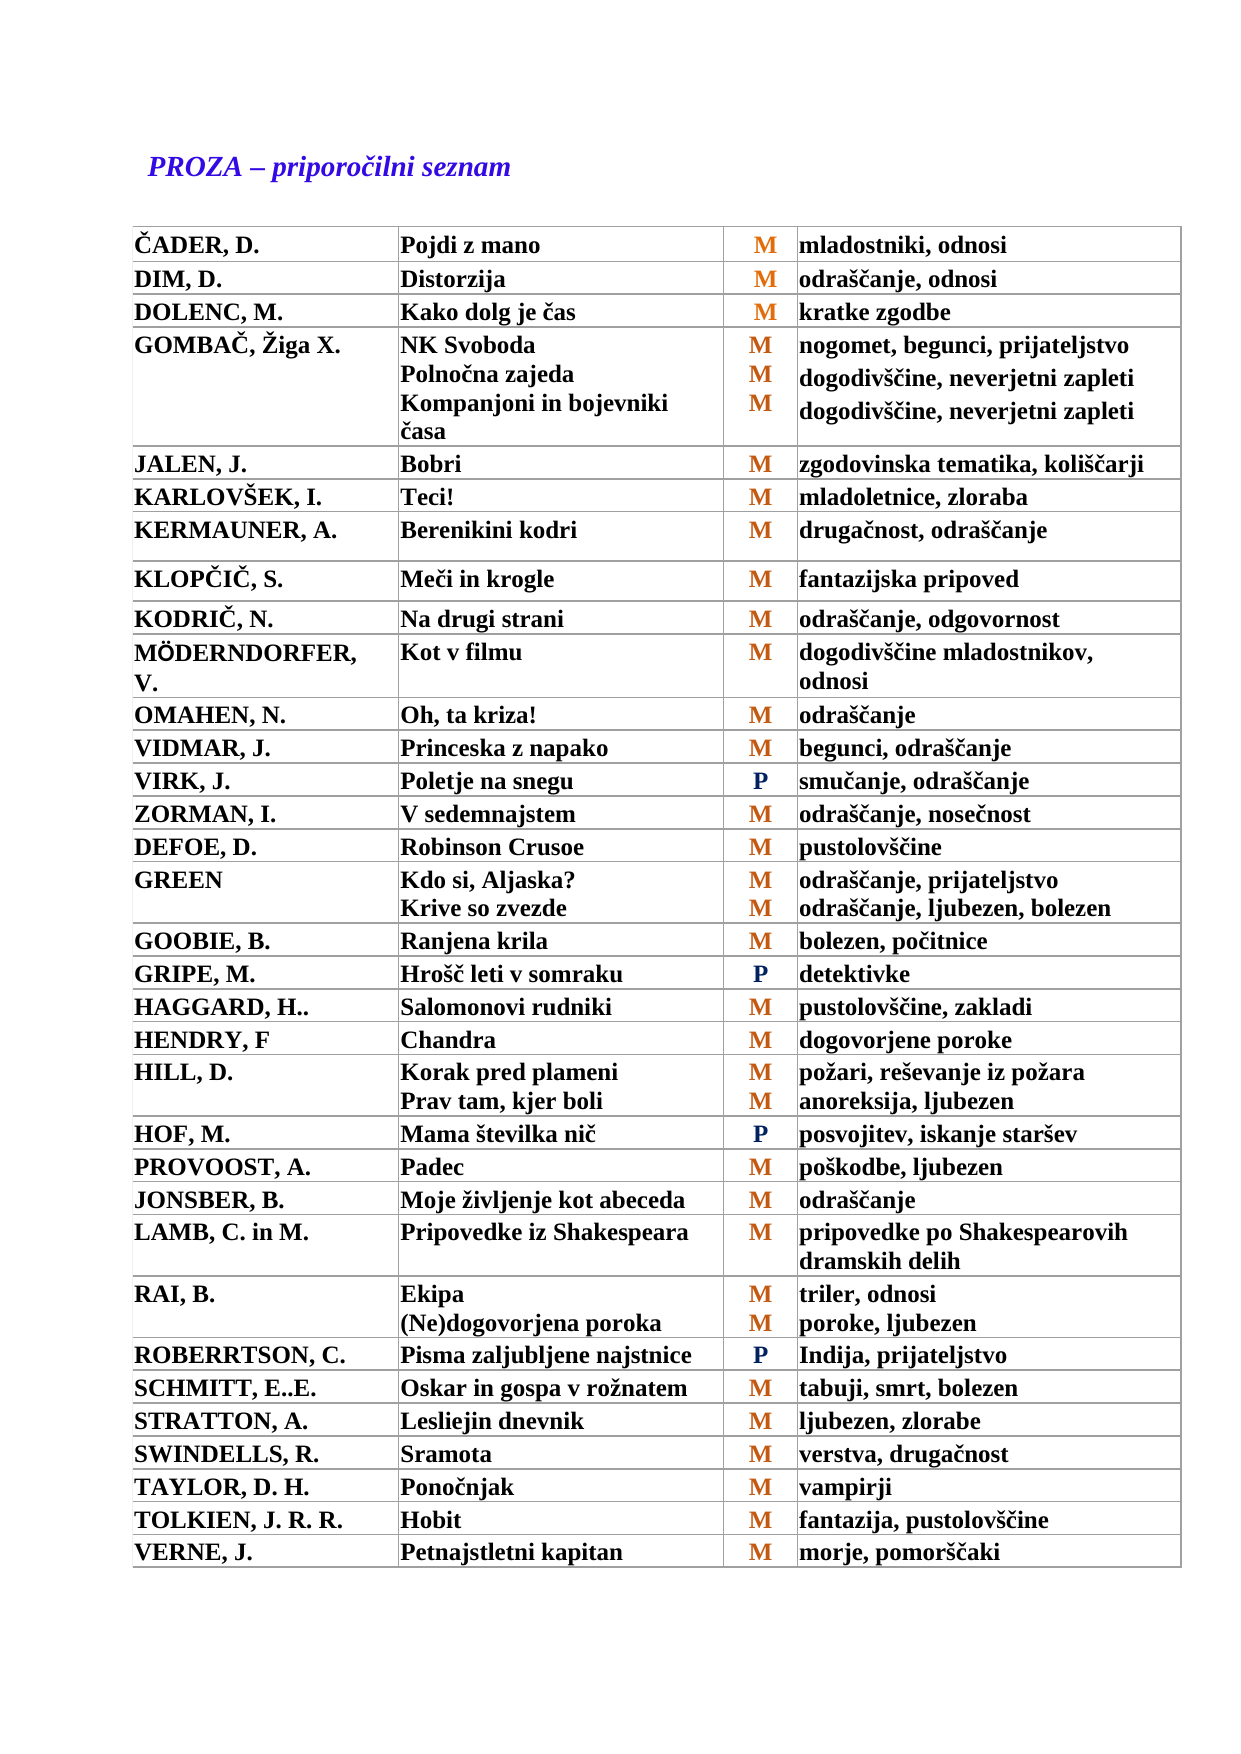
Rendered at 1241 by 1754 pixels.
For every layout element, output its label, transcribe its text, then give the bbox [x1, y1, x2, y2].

table_cell Kot v filmu [399, 635, 723, 697]
table_cell fantazija, pustolovščine [798, 1502, 1180, 1533]
table_cell posvojitev, iskanje staršev [798, 1117, 1180, 1148]
table_cell M M [724, 862, 797, 922]
table_cell NK Svoboda Polnočna zajeda Kompanjoni in bojevniki časa [399, 328, 723, 445]
table_cell HILL, D. [133, 1055, 398, 1115]
table_cell V sedemnajstem [399, 797, 723, 828]
table_cell Princeska z napako [399, 731, 723, 762]
table_cell fantazijska pripoved [798, 562, 1180, 600]
table_cell Indija, prijateljstvo [798, 1338, 1180, 1369]
table_cell Kako dolg je čas [399, 295, 723, 326]
table_cell M [724, 512, 797, 560]
table_cell M [724, 990, 797, 1021]
table_cell zgodovinska tematika, koliščarji [798, 447, 1180, 478]
table_cell M M [724, 1277, 797, 1337]
table_cell Pisma zaljubljene najstnice [399, 1338, 723, 1369]
table_cell TOLKIEN, J. R. R. [133, 1502, 398, 1533]
table_cell Sramota [399, 1437, 723, 1468]
table_cell KLOPČIČ, S. [133, 562, 398, 600]
table_cell P [724, 1117, 797, 1148]
table_cell mladoletnice, zloraba [798, 480, 1180, 511]
table_cell M M [724, 1055, 797, 1115]
table_cell HAGGARD, H.. [133, 990, 398, 1021]
table_header Pojdi z mano [399, 227, 723, 261]
table_cell dogovorjene poroke [798, 1022, 1180, 1053]
table_cell DIM, D. [133, 262, 398, 293]
table_cell GOMBAČ, Žiga X. [133, 328, 398, 445]
table_cell Ranjena krila [399, 924, 723, 955]
table_cell M [724, 830, 797, 861]
table_header ČADER, D. [133, 227, 398, 261]
table_header mladostniki, odnosi [798, 227, 1180, 261]
table_cell P [724, 1338, 797, 1369]
table_cell vampirji [798, 1470, 1180, 1501]
table_cell pripovedke po Shakespearovih dramskih delih [798, 1215, 1180, 1275]
table_cell Lesliejin dnevnik [399, 1404, 723, 1435]
table_cell Bobri [399, 447, 723, 478]
table_cell TAYLOR, D. H. [133, 1470, 398, 1501]
table_cell odraščanje, odgovornost [798, 602, 1180, 633]
table_cell Berenikini kodri [399, 512, 723, 560]
table_cell MÖDERNDORFER, V. [133, 635, 398, 697]
table_cell KARLOVŠEK, I. [133, 480, 398, 511]
table_cell detektivke [798, 957, 1180, 988]
table_cell odraščanje, odnosi [798, 262, 1180, 293]
table_cell LAMB, C. in M. [133, 1215, 398, 1275]
table_cell Moje življenje kot abeceda [399, 1182, 723, 1213]
table_cell Mama številka nič [399, 1117, 723, 1148]
table_cell OMAHEN, N. [133, 698, 398, 729]
table_cell ljubezen, zlorabe [798, 1404, 1180, 1435]
table_cell M [724, 698, 797, 729]
table_cell M [724, 731, 797, 762]
table_cell M [724, 1404, 797, 1435]
table_cell M [724, 602, 797, 633]
table_cell M [724, 1150, 797, 1181]
table_cell Padec [399, 1150, 723, 1181]
table_cell M [724, 447, 797, 478]
table_cell P [724, 957, 797, 988]
table_cell M [724, 1535, 797, 1566]
table_cell nogomet, begunci, prijateljstvo dogodivščine, neverjetni zapleti dogodivščine, neverjetni zapleti [798, 328, 1180, 445]
table_cell STRATTON, A. [133, 1404, 398, 1435]
table_cell GREEN [133, 862, 398, 922]
table_cell RAI, B. [133, 1277, 398, 1337]
table_cell DEFOE, D. [133, 830, 398, 861]
table_cell pustolovščine, zakladi [798, 990, 1180, 1021]
table_cell VIRK, J. [133, 764, 398, 795]
table_cell JALEN, J. [133, 447, 398, 478]
table_cell požari, reševanje iz požara anoreksija, ljubezen [798, 1055, 1180, 1115]
table_cell HENDRY, F [133, 1022, 398, 1053]
table_cell Robinson Crusoe [399, 830, 723, 861]
table_cell odraščanje, prijateljstvo odraščanje, ljubezen, bolezen [798, 862, 1180, 922]
table_cell M [724, 562, 797, 600]
table_cell Teci! [399, 480, 723, 511]
table_cell Chandra [399, 1022, 723, 1053]
table_cell Salomonovi rudniki [399, 990, 723, 1021]
table_cell M [724, 635, 797, 697]
table_cell drugačnost, odraščanje [798, 512, 1180, 560]
table_cell tabuji, smrt, bolezen [798, 1371, 1180, 1402]
table_cell M [724, 1182, 797, 1213]
table_header M [724, 227, 797, 261]
table_cell M [724, 924, 797, 955]
table_cell M [724, 295, 797, 326]
table_cell SWINDELLS, R. [133, 1437, 398, 1468]
table_cell dogodivščine mladostnikov, odnosi [798, 635, 1180, 697]
table_cell M [724, 1215, 797, 1275]
table_cell M [724, 262, 797, 293]
text PROZA – priporočilni seznam [147, 149, 1082, 183]
table_cell DOLENC, M. [133, 295, 398, 326]
table_cell triler, odnosi poroke, ljubezen [798, 1277, 1180, 1337]
table_cell Oskar in gospa v rožnatem [399, 1371, 723, 1402]
table_cell M [724, 1502, 797, 1533]
table_cell JONSBER, B. [133, 1182, 398, 1213]
table_cell HOF, M. [133, 1117, 398, 1148]
table_cell ZORMAN, I. [133, 797, 398, 828]
table_cell smučanje, odraščanje [798, 764, 1180, 795]
table_cell SCHMITT, E..E. [133, 1371, 398, 1402]
table_cell M [724, 797, 797, 828]
table_cell verstva, drugačnost [798, 1437, 1180, 1468]
table_cell Meči in krogle [399, 562, 723, 600]
table_cell Oh, ta kriza! [399, 698, 723, 729]
table_cell GRIPE, M. [133, 957, 398, 988]
table_cell Ekipa (Ne)dogovorjena poroka [399, 1277, 723, 1337]
table_cell VERNE, J. [133, 1535, 398, 1566]
table_cell M M M [724, 328, 797, 445]
table_cell Kdo si, Aljaska? Krive so zvezde [399, 862, 723, 922]
table_cell Hobit [399, 1502, 723, 1533]
table_cell Distorzija [399, 262, 723, 293]
table_cell KODRIČ, N. [133, 602, 398, 633]
table_cell P [724, 764, 797, 795]
table_cell morje, pomorščaki [798, 1535, 1180, 1566]
table_cell M [724, 1371, 797, 1402]
table_cell odraščanje, nosečnost [798, 797, 1180, 828]
table_cell Poletje na snegu [399, 764, 723, 795]
table_cell Na drugi strani [399, 602, 723, 633]
table_cell pustolovščine [798, 830, 1180, 861]
table_cell VIDMAR, J. [133, 731, 398, 762]
table_cell KERMAUNER, A. [133, 512, 398, 560]
table_cell odraščanje [798, 698, 1180, 729]
table_cell odraščanje [798, 1182, 1180, 1213]
table_cell M [724, 480, 797, 511]
table_cell M [724, 1437, 797, 1468]
table_cell Hrošč leti v somraku [399, 957, 723, 988]
table_cell Petnajstletni kapitan [399, 1535, 723, 1566]
table_cell ROBERRTSON, C. [133, 1338, 398, 1369]
table_cell GOOBIE, B. [133, 924, 398, 955]
table_cell Pripovedke iz Shakespeara [399, 1215, 723, 1275]
table_cell PROVOOST, A. [133, 1150, 398, 1181]
table_cell bolezen, počitnice [798, 924, 1180, 955]
table_cell Ponočnjak [399, 1470, 723, 1501]
table_cell M [724, 1022, 797, 1053]
table_cell begunci, odraščanje [798, 731, 1180, 762]
table_cell M [724, 1470, 797, 1501]
table_cell poškodbe, ljubezen [798, 1150, 1180, 1181]
table_cell Korak pred plameni Prav tam, kjer boli [399, 1055, 723, 1115]
table_cell kratke zgodbe [798, 295, 1180, 326]
